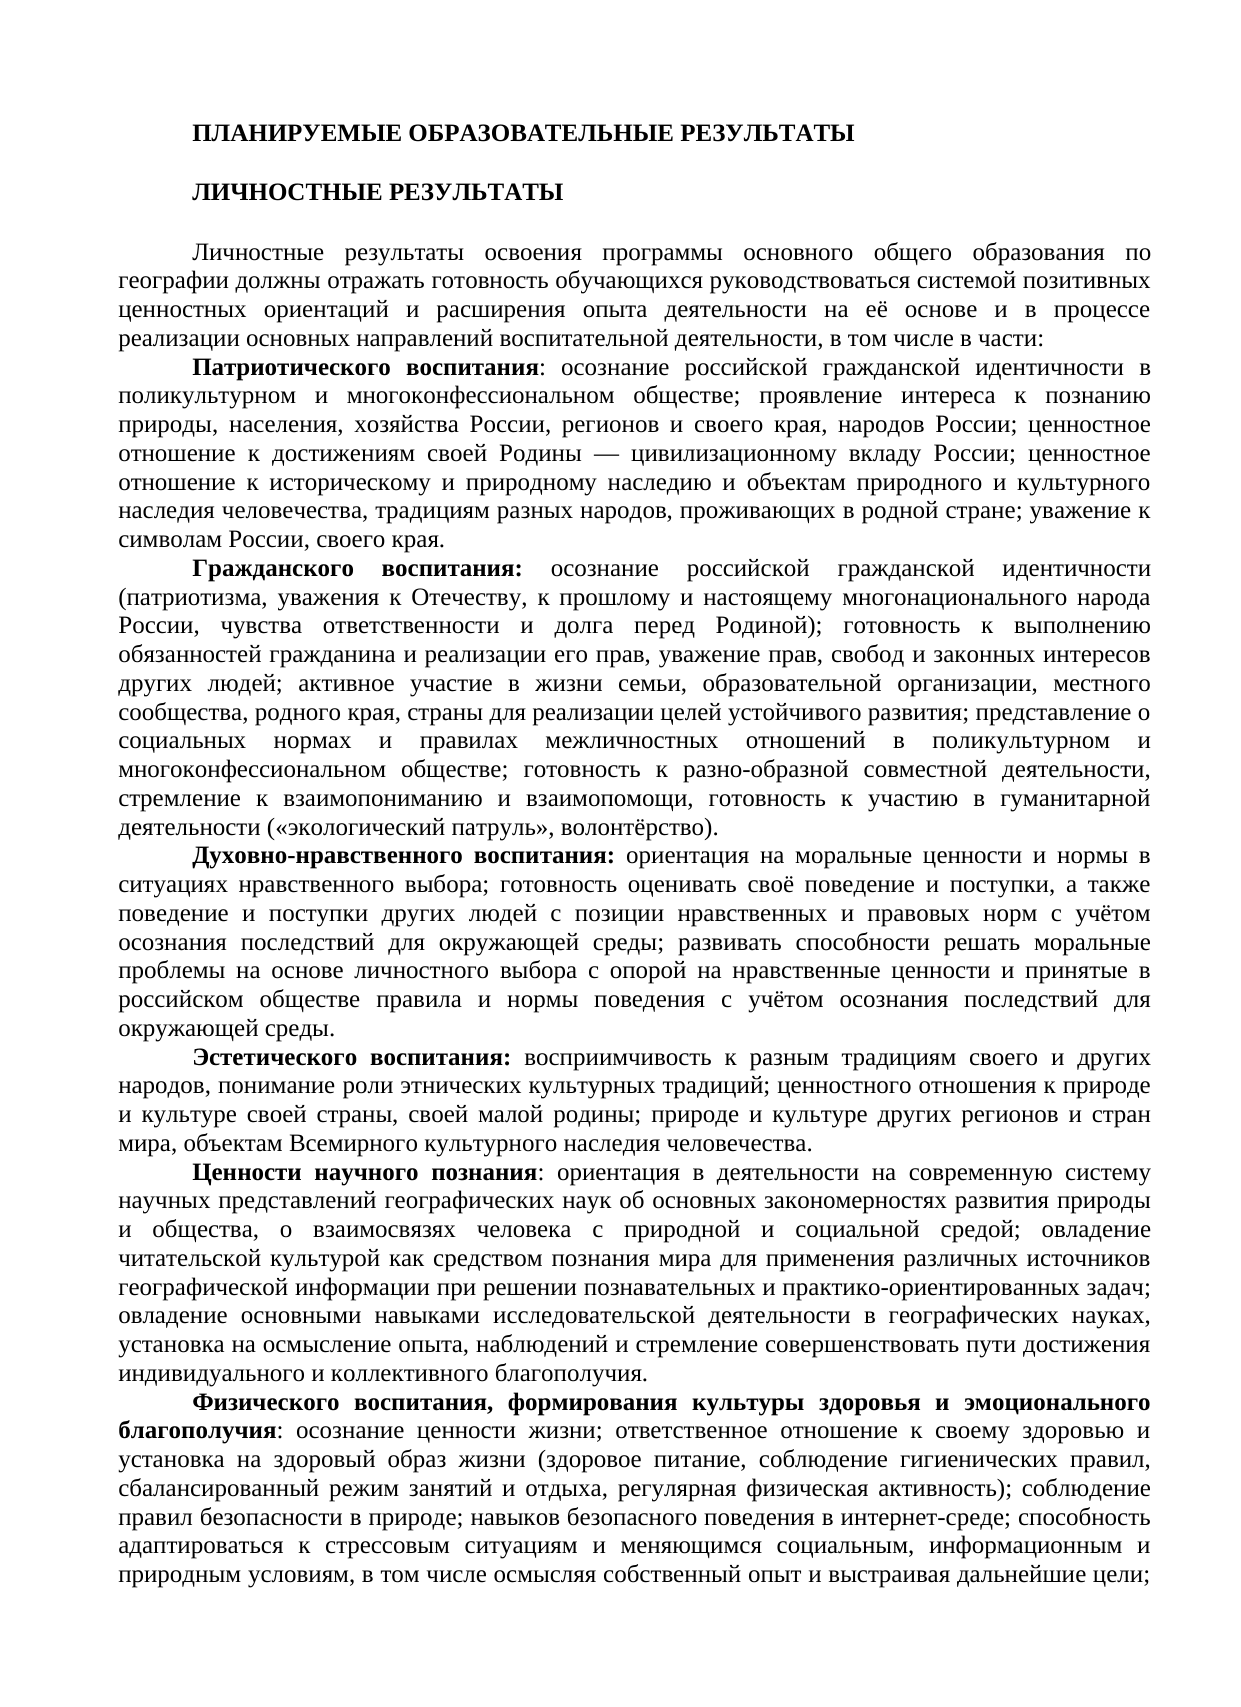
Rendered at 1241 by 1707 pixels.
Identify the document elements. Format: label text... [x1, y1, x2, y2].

text ЛИЧНОСТНЫЕ РЕЗУЛЬТАТЫ [118, 177, 1152, 206]
text Гражданского воспитания: осознание российской гражданской идентичности (патриотизма, уважения к Отечеству, к прошлому и настоящему многонационального народа России, чувства ответственности и долга перед Родиной); готовность к выполнению обязанностей гражданина и реализации его прав, уважение прав, свобод и законных интересов других людей; активное участие в жизни семьи, образовательной организации, местного сообщества, родного края, страны для реализации целей устойчивого развития; представление о социальных нормах и правилах межличностных отношений в поликультурном и многоконфессиональном обществе; готовность к разно-образной совместной деятельности, стремление к взаимопониманию и взаимопомощи, готовность к участию в гуманитарной деятельности («экологический патруль», волонтёрство). [118, 553, 1152, 840]
text Ценности научного познания: ориентация в деятельности на современную систему научных представлений географических наук об основных закономерностях развития природы и общества, о взаимосвязях человека с природной и социальной средой; овладение читательской культурой как средством познания мира для применения различных источников географической информации при решении познавательных и практико-ориентированных задач; овладение основными навыками исследовательской деятельности в географических науках, установка на осмысление опыта, наблюдений и стремление совершенствовать пути достижения индивидуального и коллективного благополучия. [118, 1157, 1152, 1387]
text Эстетического воспитания: восприимчивость к разным традициям своего и других народов, понимание роли этнических культурных традиций; ценностного отношения к природе и культуре своей страны, своей малой родины; природе и культуре других регионов и стран мира, объектам Всемирного культурного наследия человечества. [118, 1042, 1152, 1157]
text Личностные результаты освоения программы основного общего образования по географии должны отражать готовность обучающихся руководствоваться системой позитивных ценностных ориентаций и расширения опыта деятельности на её основе и в процессе реализации основных направлений воспитательной деятельности, в том числе в части: [118, 237, 1152, 352]
text Патриотического воспитания: осознание российской гражданской идентичности в поликультурном и многоконфессиональном обществе; проявление интереса к познанию природы, населения, хозяйства России, регионов и своего края, народов России; ценностное отношение к достижениям своей Родины — цивилизационному вкладу России; ценностное отношение к историческому и природному наследию и объектам природного и культурного наследия человечества, традициям разных народов, проживающих в родной стране; уважение к символам России, своего края. [118, 352, 1152, 553]
text Духовно-нравственного воспитания: ориентация на моральные ценности и нормы в ситуациях нравственного выбора; готовность оценивать своё поведение и поступки, а также поведение и поступки других людей с позиции нравственных и правовых норм с учётом осознания последствий для окружающей среды; развивать способности решать моральные проблемы на основе личностного выбора с опорой на нравственные ценности и принятые в российском обществе правила и нормы поведения с учётом осознания последствий для окружающей среды. [118, 840, 1152, 1042]
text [118, 1387, 1152, 1588]
text ПЛАНИРУЕМЫЕ ОБРАЗОВАТЕЛЬНЫЕ РЕЗУЛЬТАТЫ [118, 118, 1152, 147]
